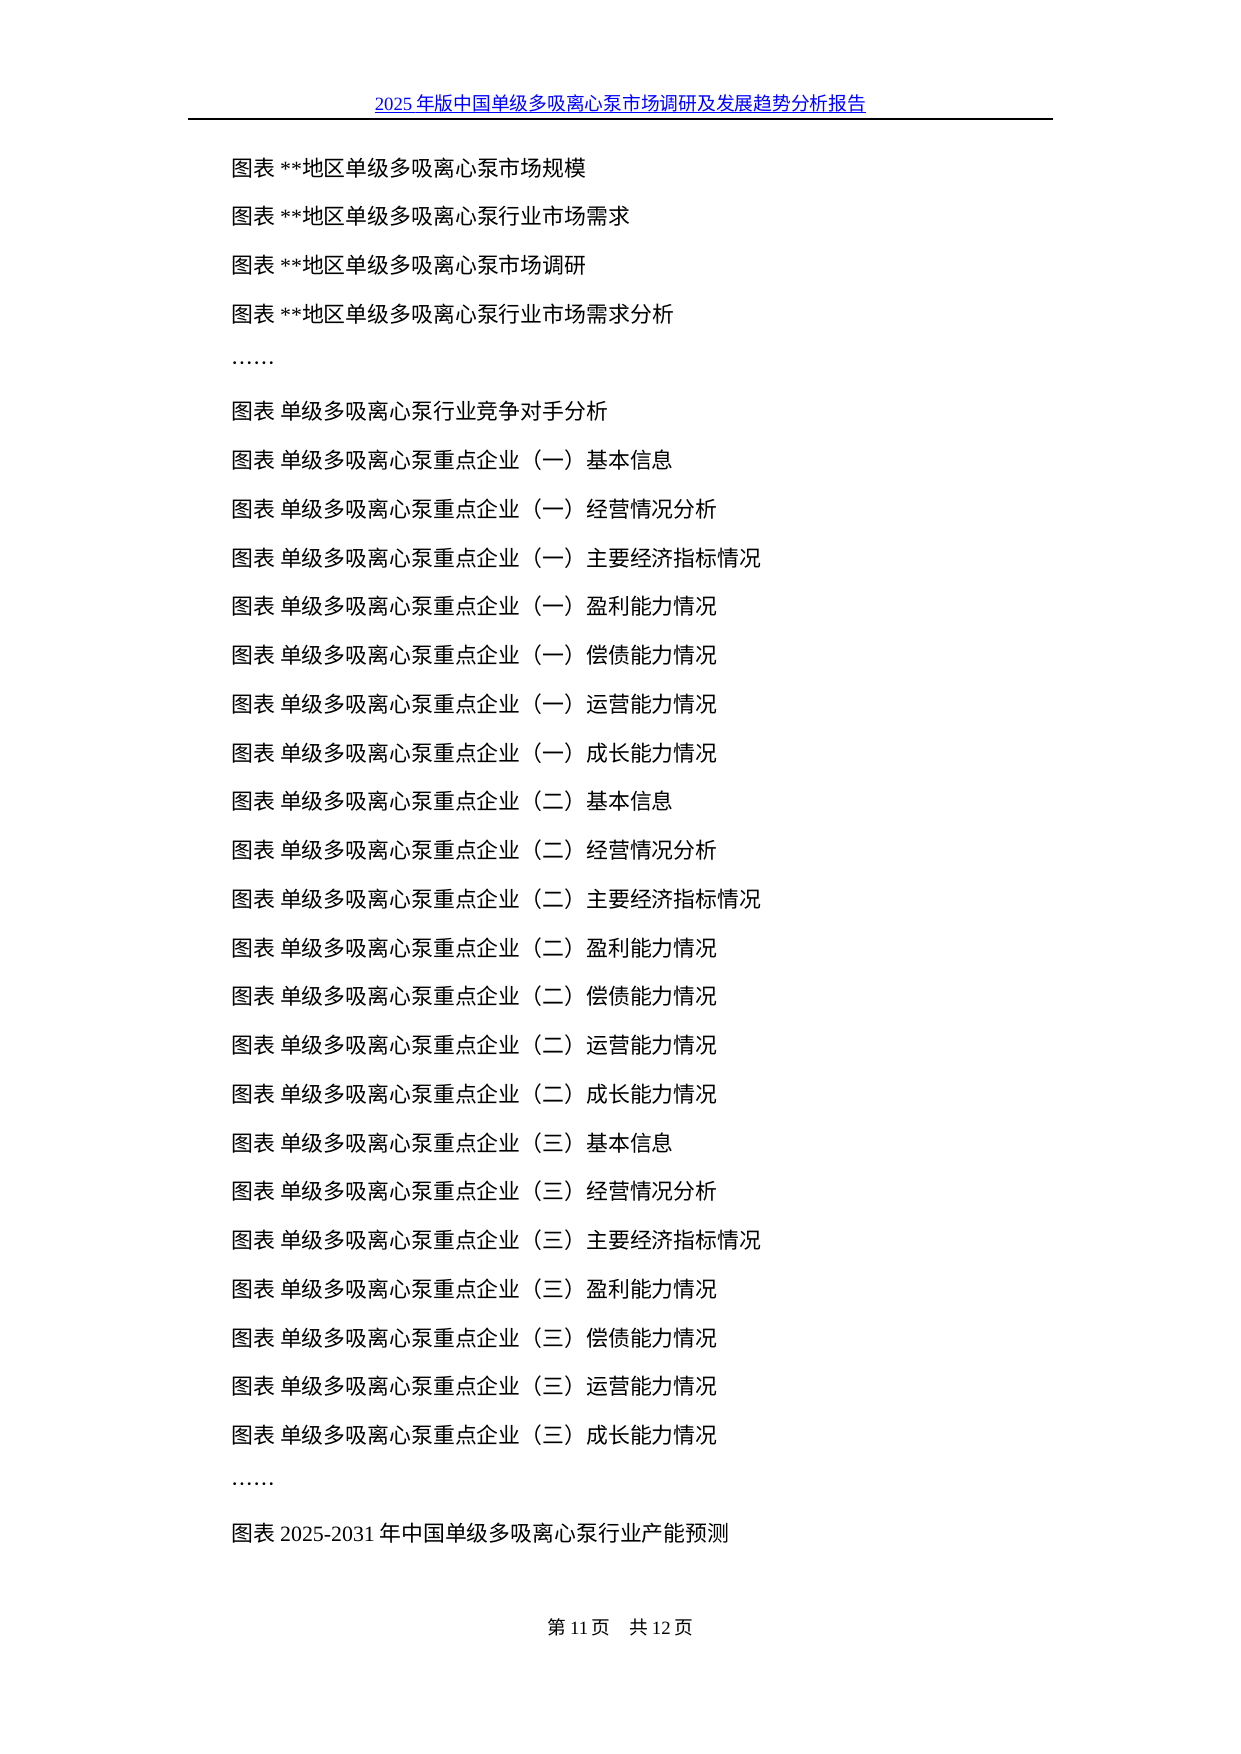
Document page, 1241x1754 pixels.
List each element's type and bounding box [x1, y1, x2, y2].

text [187, 150, 1053, 1548]
